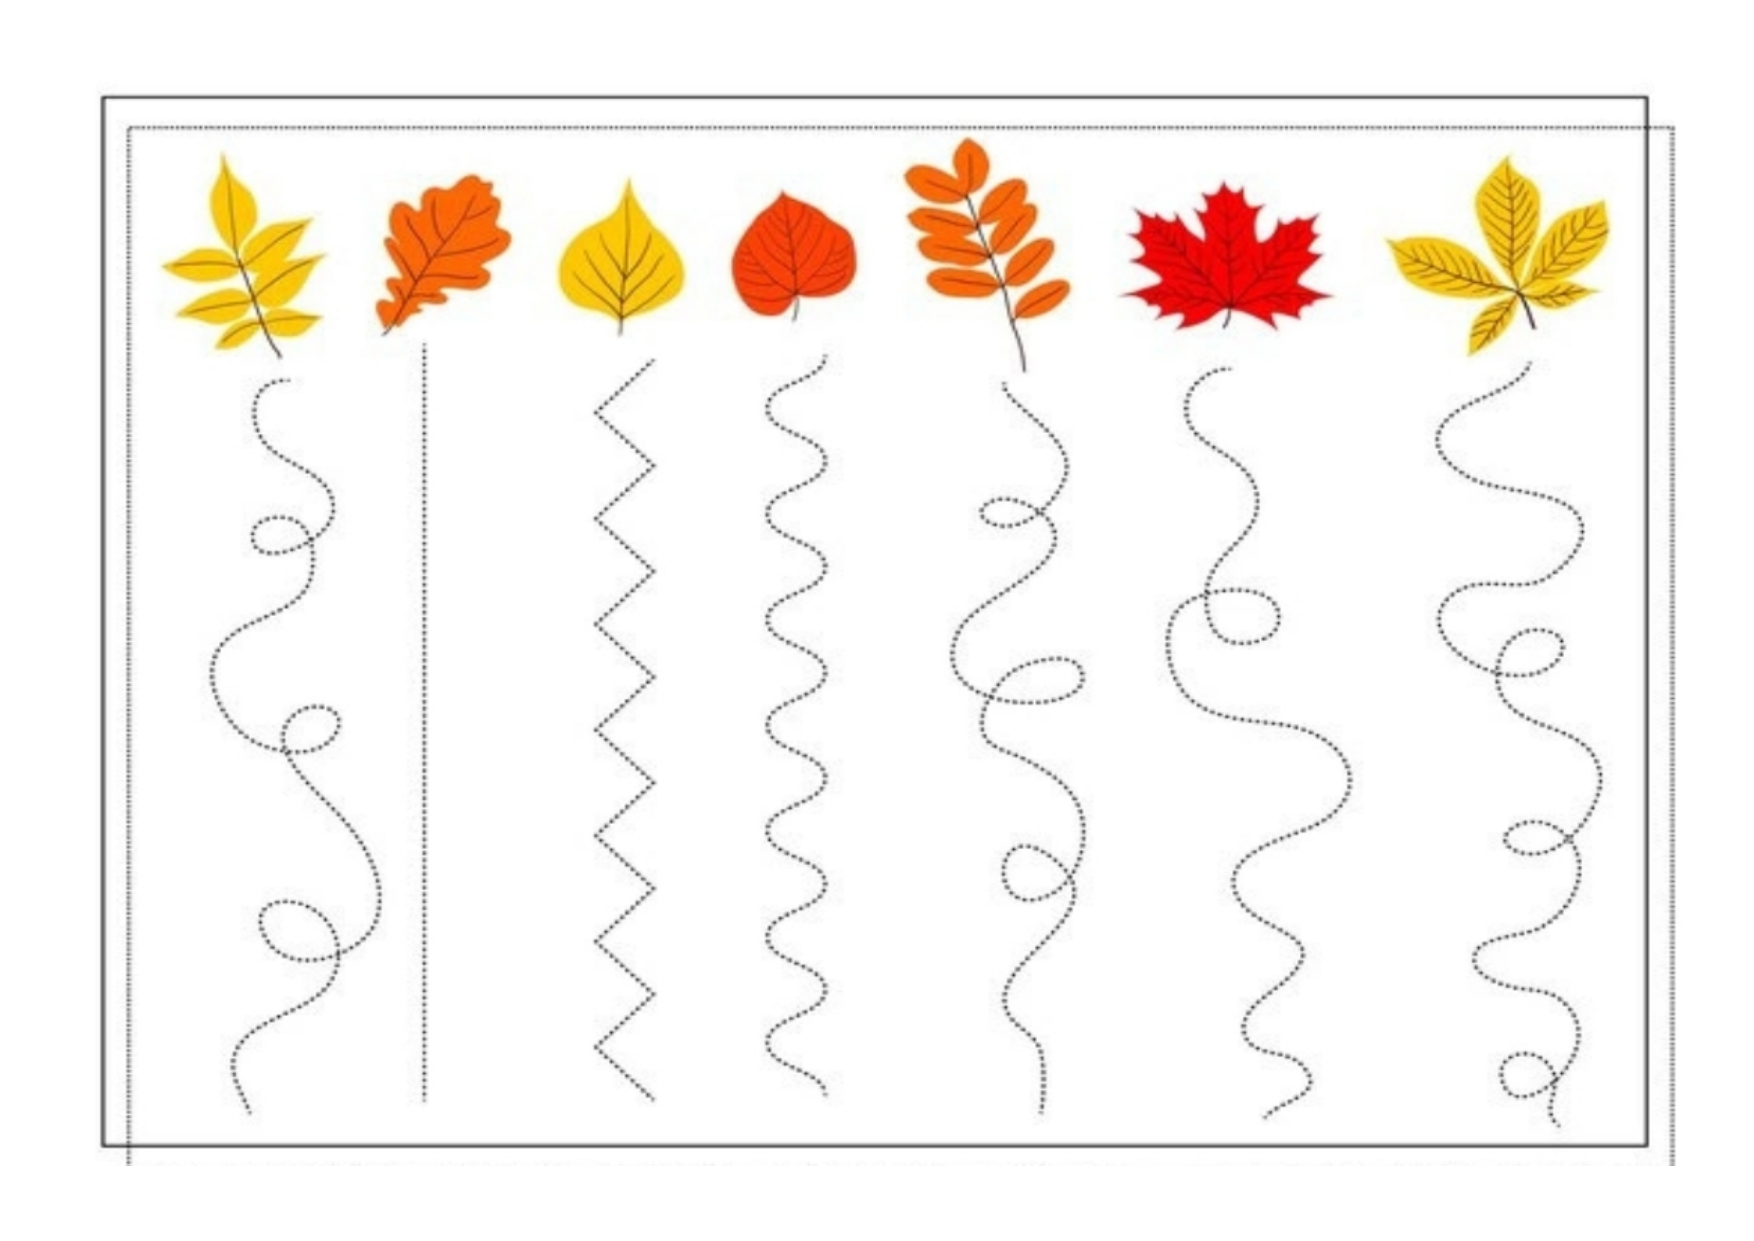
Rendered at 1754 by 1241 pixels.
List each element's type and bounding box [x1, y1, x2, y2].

picture [75, 75, 1701, 1166]
